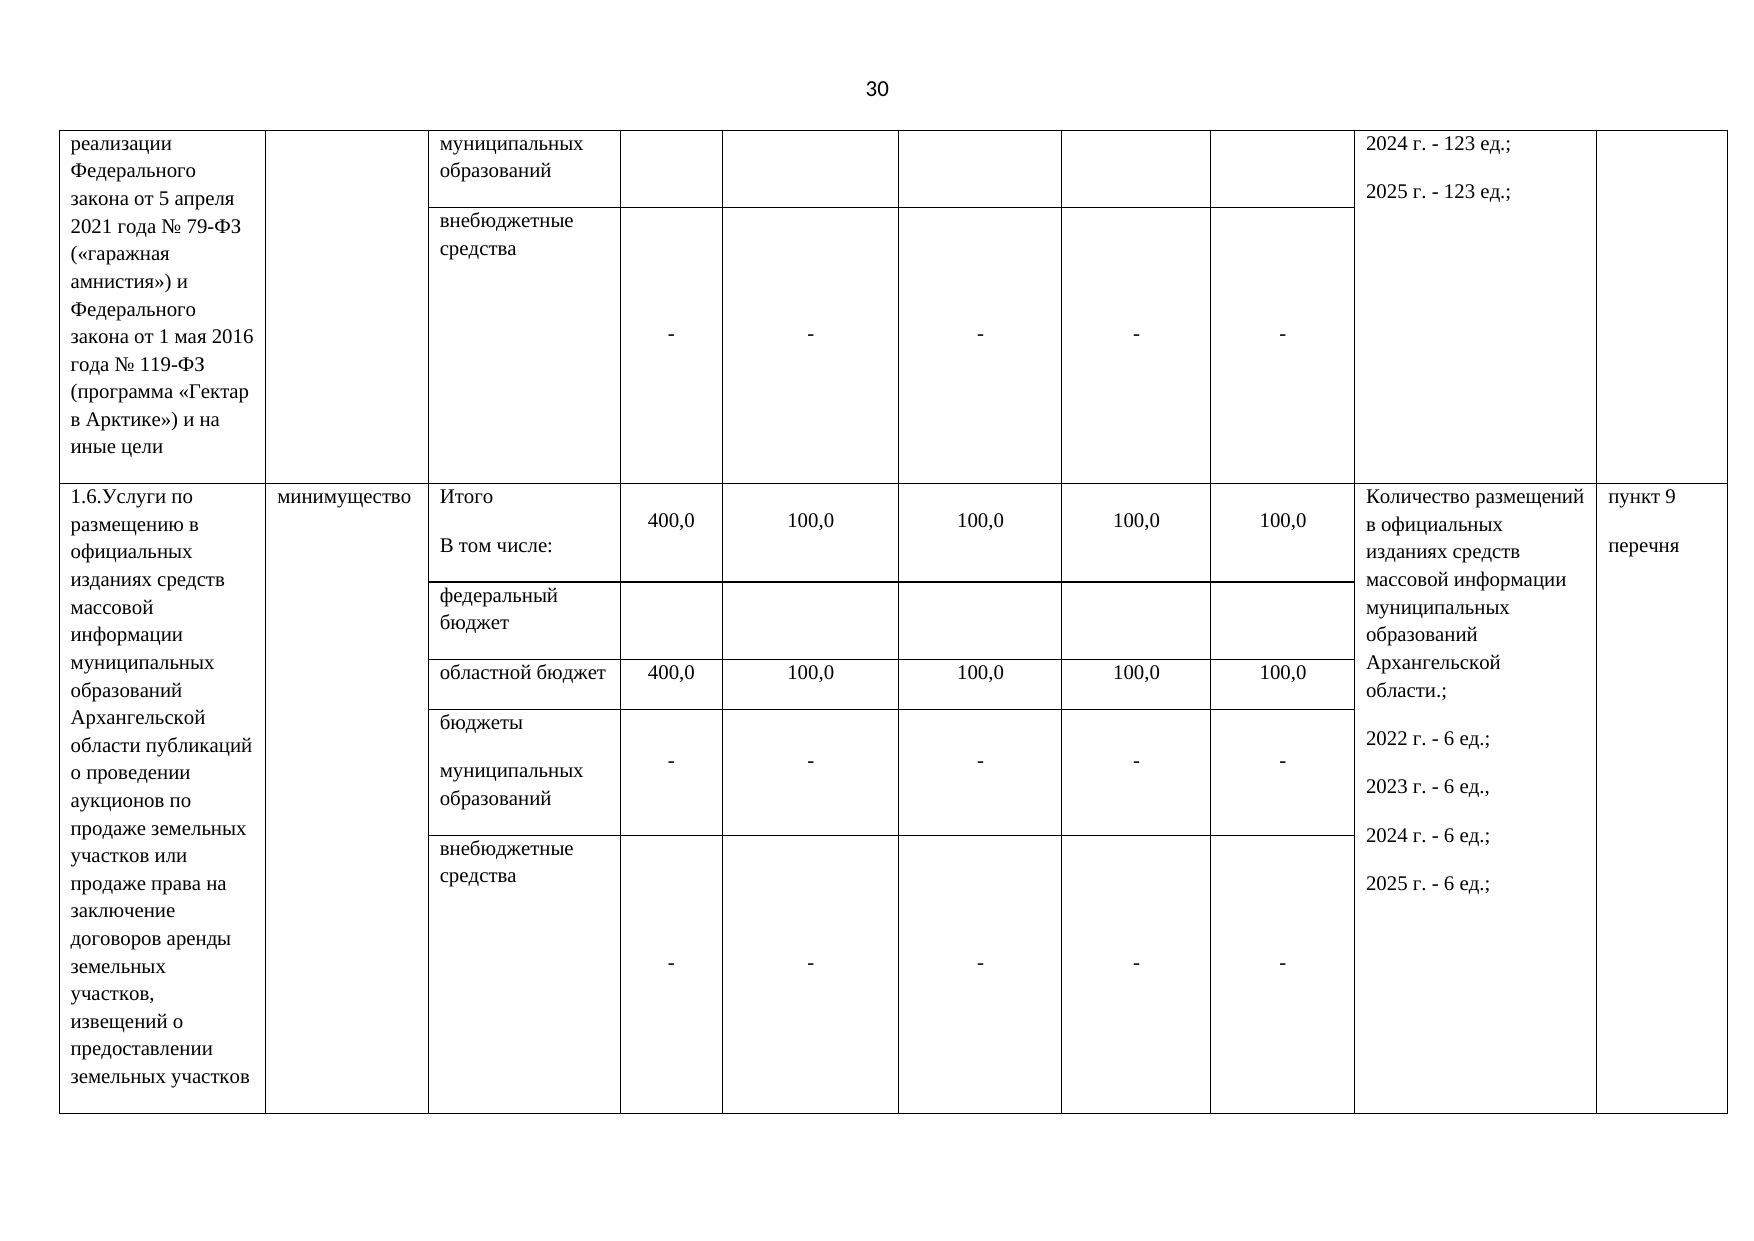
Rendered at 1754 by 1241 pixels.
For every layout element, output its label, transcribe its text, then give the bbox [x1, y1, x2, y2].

table_cell - [621, 836, 722, 1113]
table_cell минимущество [266, 484, 428, 1113]
table_cell 100,0 [899, 660, 1061, 709]
table_cell 100,0 [899, 484, 1061, 581]
table_cell - [1211, 208, 1354, 483]
table_cell - [723, 131, 898, 207]
table_cell 1.6.Услуги по размещению в официальных изданиях средств массовой информации муниципальных образований Архангельской области публикаций о проведении аукционов по продаже земельных участков или продаже права на заключение договоров аренды земельных участков, извещений о предоставлении земельных участков [60, 484, 265, 1113]
table_cell 100,0 [1062, 484, 1210, 581]
table_cell [723, 583, 898, 659]
table_cell 400,0 [621, 484, 722, 581]
table_cell - [1211, 710, 1354, 834]
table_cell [429, 131, 620, 207]
table_cell 100,0 [1211, 484, 1354, 581]
table_cell - [899, 836, 1061, 1113]
table_cell - [1062, 131, 1210, 207]
table_cell 100,0 [723, 484, 898, 581]
table_cell бюджеты муниципальных образований [429, 710, 620, 834]
table_cell - [899, 208, 1061, 483]
table_cell 100,0 [1062, 660, 1210, 709]
table_cell 400,0 [621, 660, 722, 709]
table_cell [899, 583, 1061, 659]
table_cell областной бюджет [429, 660, 620, 709]
table_cell Количество размещений в официальных изданиях средств массовой информации муниципальных образований Архангельской области.; 2022 г. - 6 ед.; 2023 г. - 6 ед., 2024 г. - 6 ед.; 2025 г. - 6 ед.; [1355, 484, 1596, 1113]
table_cell - [723, 836, 898, 1113]
table_cell - [1062, 836, 1210, 1113]
table_cell [621, 583, 722, 659]
table_cell внебюджетные средства [429, 836, 620, 1113]
table_cell федеральный бюджет [429, 583, 620, 659]
table_cell - [723, 208, 898, 483]
table_cell - [621, 131, 722, 207]
table_cell - [1062, 208, 1210, 483]
table_cell - [899, 710, 1061, 834]
table_cell - [1211, 131, 1354, 207]
table_cell 100,0 [1211, 660, 1354, 709]
table_cell - [621, 710, 722, 834]
table_cell [1062, 583, 1210, 659]
table_cell - [899, 131, 1061, 207]
table_cell - [1211, 836, 1354, 1113]
table_cell Итого В том числе: [429, 484, 620, 581]
table_cell пункт 9 перечня [1597, 484, 1727, 1113]
table_cell - [621, 208, 722, 483]
table_cell - [1062, 710, 1210, 834]
table_cell - [723, 710, 898, 834]
table_cell 100,0 [723, 660, 898, 709]
table_cell [1211, 583, 1354, 659]
table_cell внебюджетные средства [429, 208, 620, 483]
